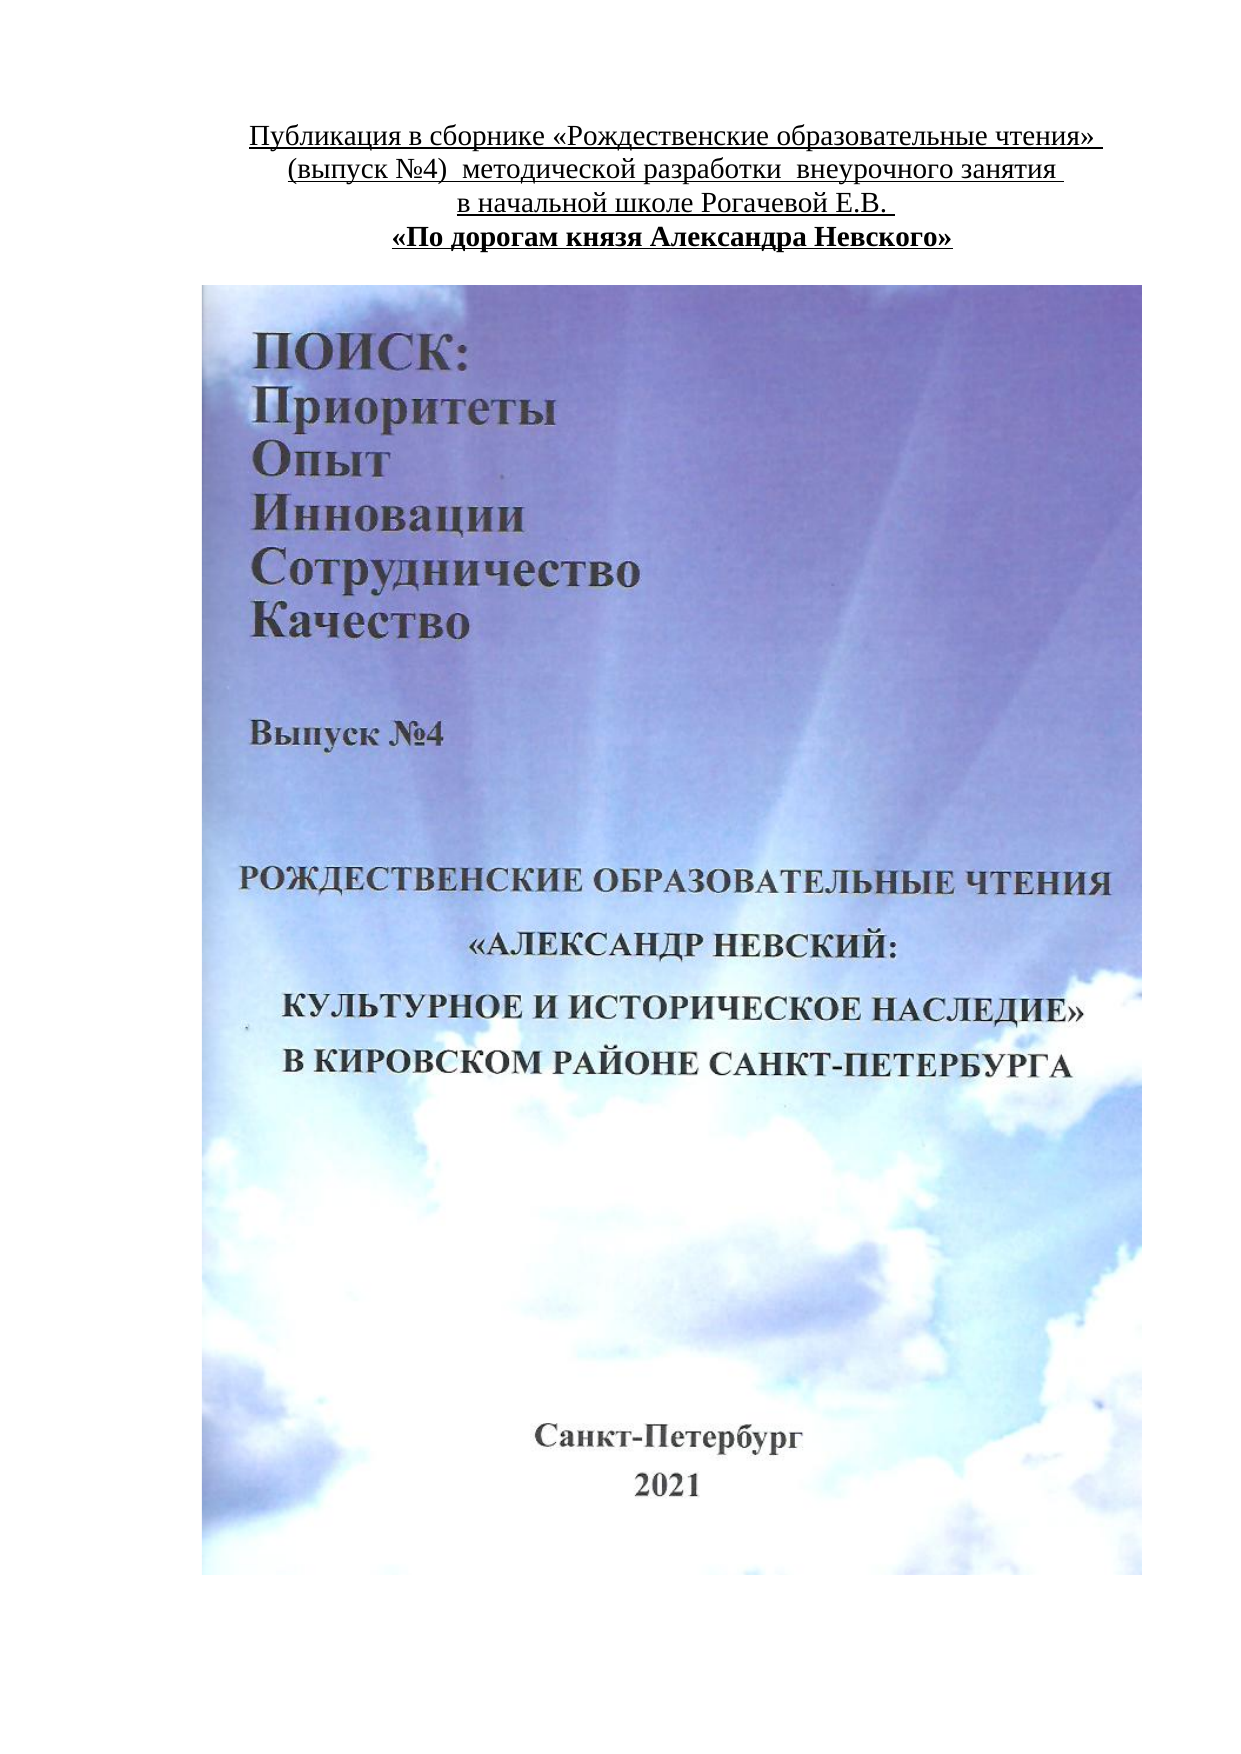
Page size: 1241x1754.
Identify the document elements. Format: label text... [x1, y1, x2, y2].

text «По дорогам князя Александра Невского» [177, 219, 1167, 252]
text Публикация в сборнике «Рождественские образовательные чтения» [177, 118, 1167, 152]
picture [201, 285, 1142, 1575]
text в начальной школе Рогачевой Е.В. [177, 185, 1167, 219]
text (выпуск №4) методической разработки внеурочного занятия [177, 152, 1167, 185]
